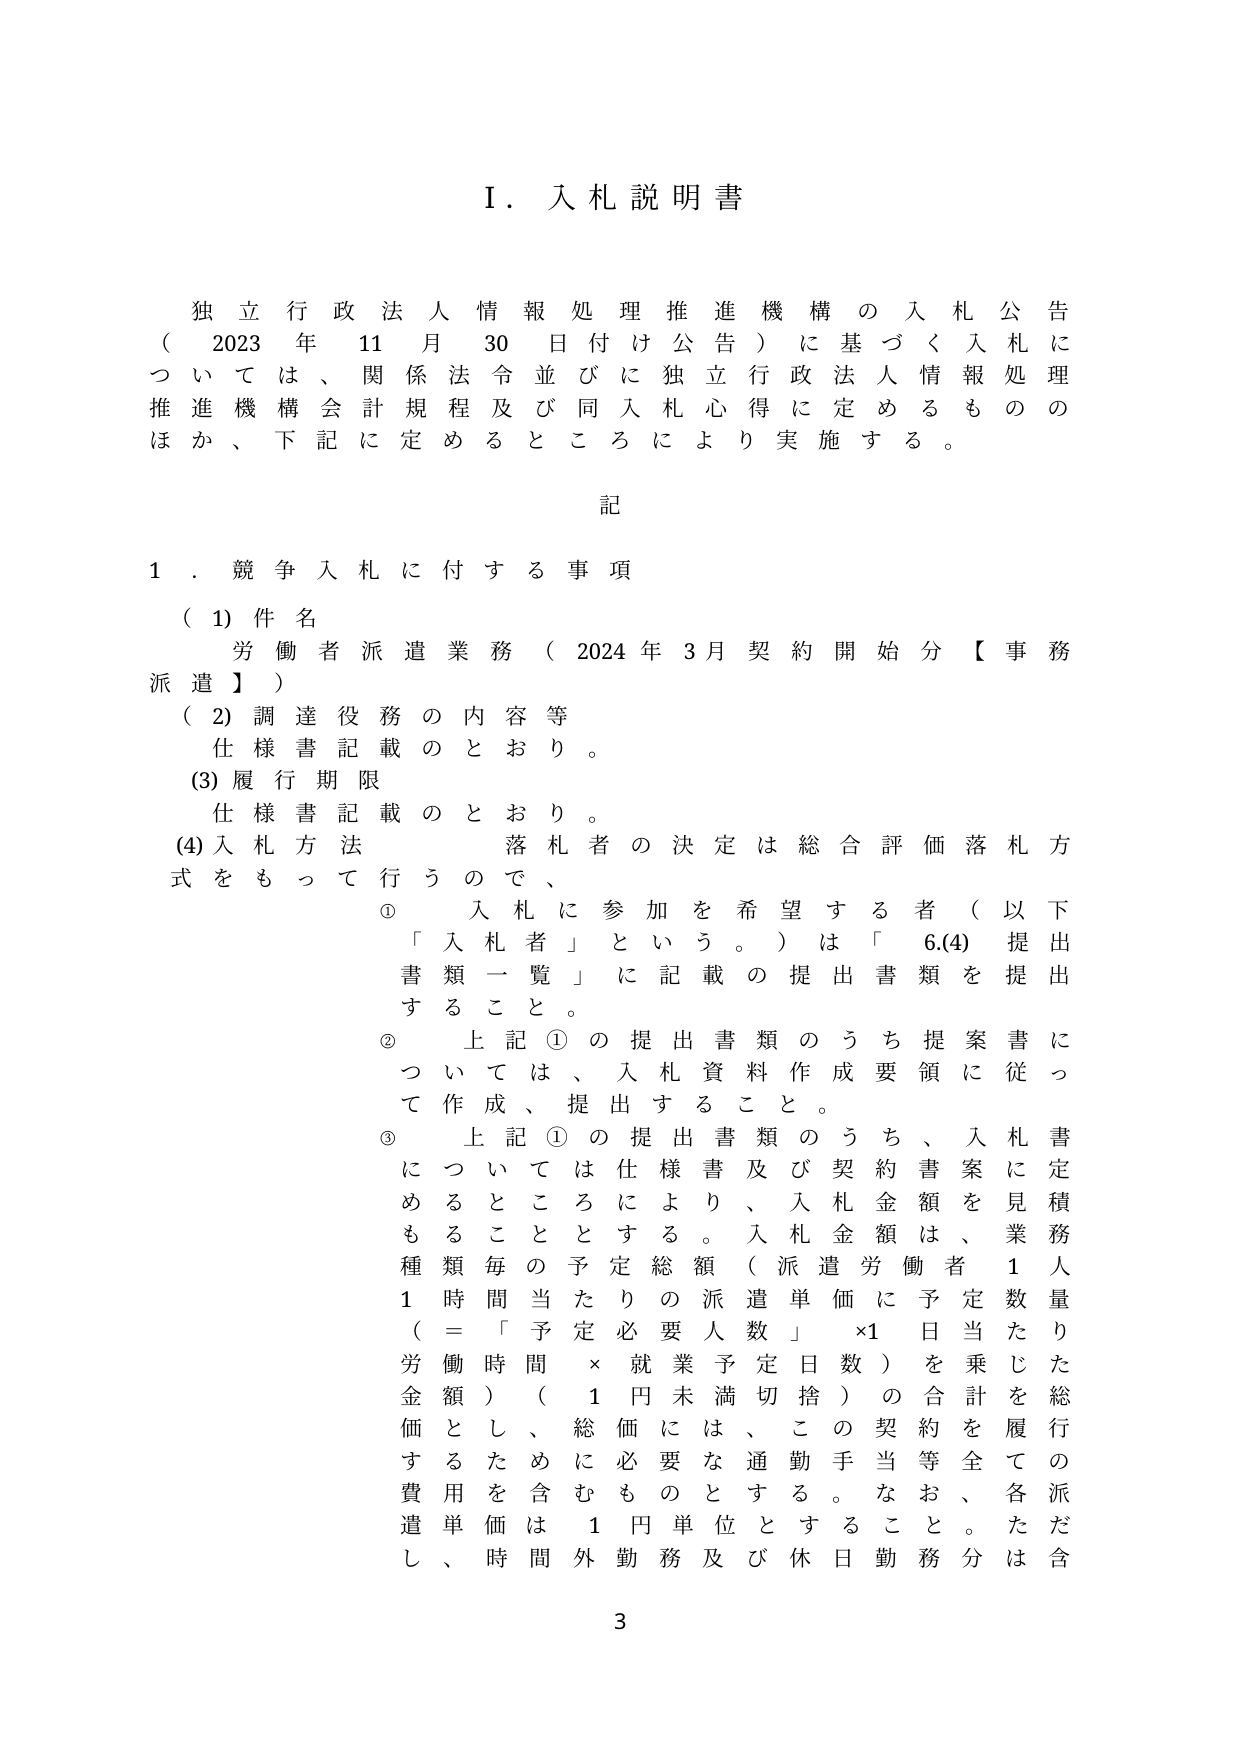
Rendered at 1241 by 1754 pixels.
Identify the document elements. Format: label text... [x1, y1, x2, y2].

text 独立行政法人情報処理推進機構の入札公告（2023年11月30日付け公告）に基づく入札については、関係法令並びに独立行政法人情報処理推進機構会計規程及び同入札心得に定めるもののほか、下記に定めるところにより実施する。 [149, 293, 1091, 456]
text （1) 件名 [149, 601, 1091, 634]
text ① 入札に参加を希望する者（以下「入札者」という。）は「6.(4)提出書類一覧」に記載の提出書類を提出すること。 [363, 893, 1091, 1022]
text 記 [149, 488, 1091, 520]
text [362, 1119, 1091, 1573]
text 仕様書記載のとおり。 [195, 731, 1091, 763]
text （2) 調達役務の内容等 [149, 698, 1091, 731]
text (3) 履行期限 [149, 763, 1091, 796]
text ② 上記①の提出書類のうち提案書については、入札資料作成要領に従って作成、提出すること。 [362, 1022, 1091, 1119]
text (4) 入札方法 落札者の決定は総合評価落札方式をもって行うので、 [159, 828, 1091, 893]
text 仕様書記載のとおり。 [195, 796, 1091, 828]
text 労働者派遣業務（2024年3月契約開始分【事務派遣】） [149, 634, 1091, 698]
text 1．競争入札に付する事項 [149, 553, 1091, 585]
text Ⅰ．入札説明書 [149, 164, 1091, 229]
